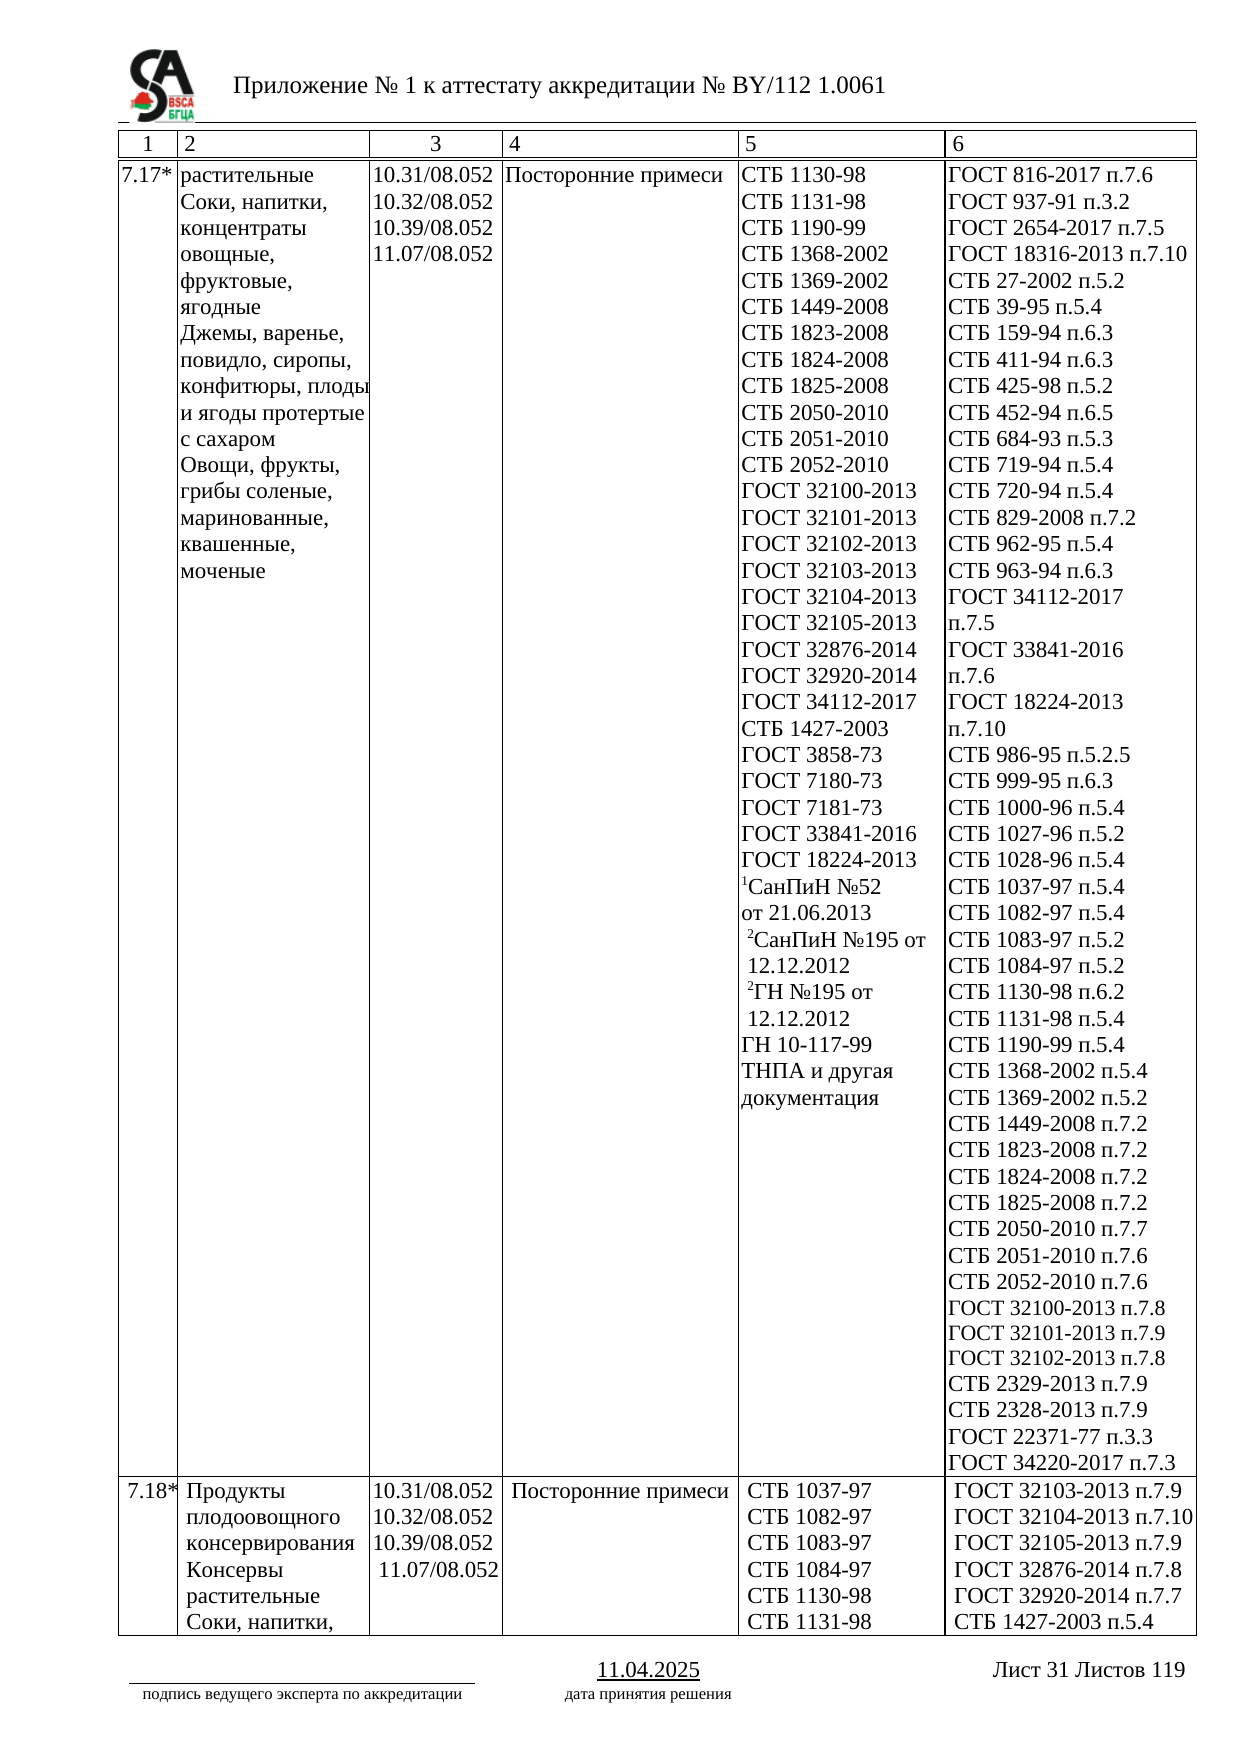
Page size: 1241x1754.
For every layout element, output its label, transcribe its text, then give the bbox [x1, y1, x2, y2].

table_cell Посторонние примеси [503, 1477, 738, 1635]
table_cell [178, 161, 369, 1476]
table_cell 7.18* [119, 1477, 177, 1635]
table_cell ГОСТ 816-2017 п.7.6 ГОСТ 937-91 п.3.2 ГОСТ 2654-2017 п.7.5 ГОСТ 18316-2013 п.7.10 СТБ 27-2002 п.5.2 СТБ 39-95 п.5.4 СТБ 159-94 п.6.3 СТБ 411-94 п.6.3 СТБ 425-98 п.5.2 СТБ 452-94 п.6.5 СТБ 684-93 п.5.3 СТБ 719-94 п.5.4 СТБ 720-94 п.5.4 СТБ 829-2008 п.7.2 СТБ 962-95 п.5.4 СТБ 963-94 п.6.3 ГОСТ 34112-2017 п.7.5 ГОСТ 33841-2016 п.7.6 ГОСТ 18224-2013 п.7.10 СТБ 986-95 п.5.2.5 СТБ 999-95 п.6.3 СТБ 1000-96 п.5.4 СТБ 1027-96 п.5.2 СТБ 1028-96 п.5.4 СТБ 1037-97 п.5.4 СТБ 1082-97 п.5.4 СТБ 1083-97 п.5.2 СТБ 1084-97 п.5.2 СТБ 1130-98 п.6.2 СТБ 1131-98 п.5.4 СТБ 1190-99 п.5.4 СТБ 1368-2002 п.5.4 СТБ 1369-2002 п.5.2 СТБ 1449-2008 п.7.2 СТБ 1823-2008 п.7.2 СТБ 1824-2008 п.7.2 СТБ 1825-2008 п.7.2 СТБ 2050-2010 п.7.7 СТБ 2051-2010 п.7.6 СТБ 2052-2010 п.7.6 ГОСТ 32100-2013 п.7.8 ГОСТ 32101-2013 п.7.9 ГОСТ 32102-2013 п.7.8 СТБ 2329-2013 п.7.9 СТБ 2328-2013 п.7.9 ГОСТ 22371-77 п.3.3 ГОСТ 34220-2017 п.7.3 [946, 161, 1196, 1476]
table_cell 7.17* [119, 161, 177, 1476]
table_cell ГОСТ 32103-2013 п.7.9 ГОСТ 32104-2013 п.7.10 ГОСТ 32105-2013 п.7.9 ГОСТ 32876-2014 п.7.8 ГОСТ 32920-2014 п.7.7 СТБ 1427-2003 п.5.4 [946, 1477, 1196, 1635]
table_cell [739, 161, 944, 1476]
table_cell Посторонние примеси [503, 161, 738, 1476]
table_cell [370, 161, 502, 1476]
picture [129, 47, 195, 123]
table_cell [739, 1477, 944, 1635]
table_cell 10.31/08.052 10.32/08.052 10.39/08.052 11.07/08.052 [370, 1477, 502, 1635]
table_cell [178, 1477, 369, 1635]
